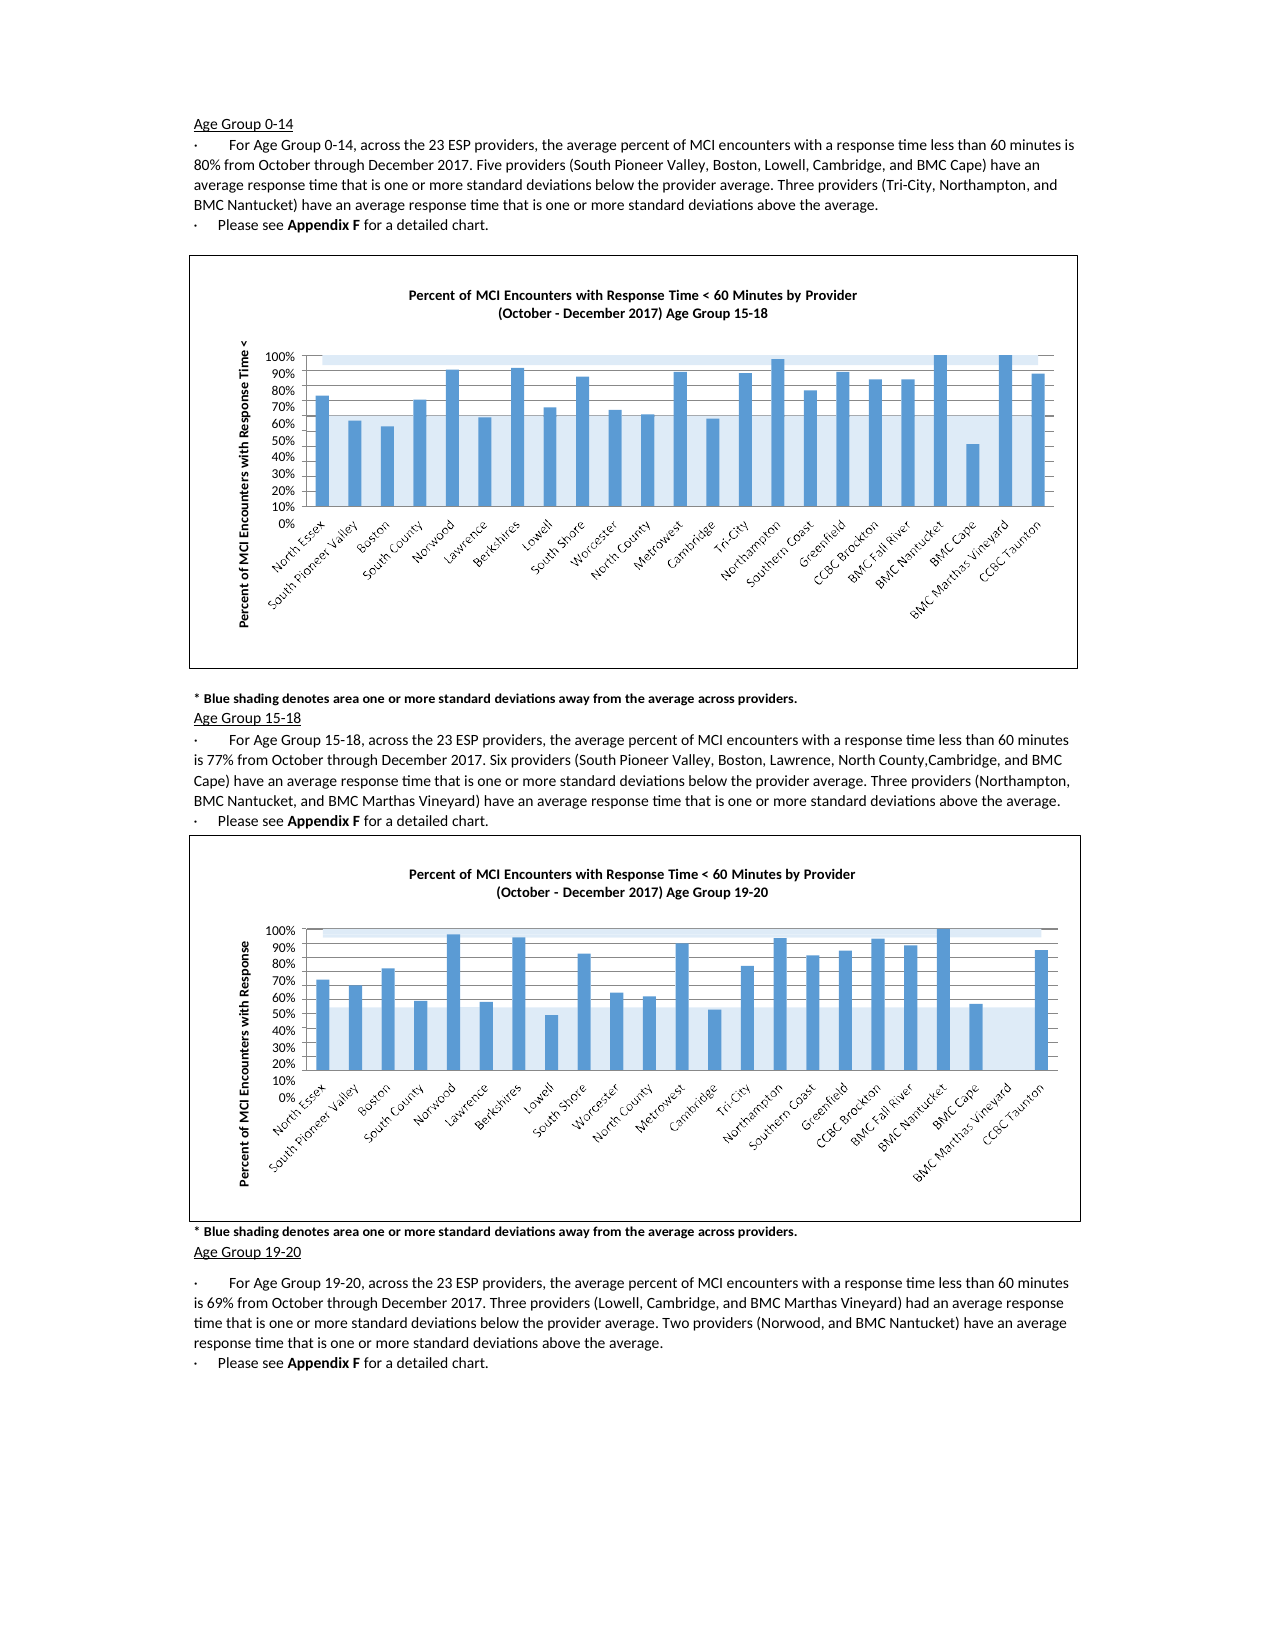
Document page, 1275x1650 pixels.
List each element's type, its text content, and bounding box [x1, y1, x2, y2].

list Blue shading denotes area one or more standard deviations away from the average across providers. [193, 1223, 1152, 1240]
picture [269, 1082, 1044, 1182]
list Please see Appendix F for a detailed chart. [193, 216, 1152, 235]
picture [268, 519, 1041, 619]
list Please see Appendix F for a detailed chart. [193, 1354, 1152, 1373]
text Age Group 19-20 [193, 1242, 1152, 1261]
list For Age Group 0-14, across the 23 ESP providers, the average percent of MCI encounters with a response time less than 60 minutes is 80% from October through December 2017. Five providers (South Pioneer Valley, Boston, Lowell, Cambridge, and BMC Cape) have an average response time that is one or more standard deviations below the provider average. Three providers (Tri-City, Northampton, and BMC Nantucket) have an average response time that is one or more standard deviations above the average. [193, 135, 1079, 214]
list Please see Appendix F for a detailed chart. [193, 811, 1152, 830]
text Age Group 15-18 [193, 709, 1152, 728]
list For Age Group 15-18, across the 23 ESP providers, the average percent of MCI encounters with a response time less than 60 minutes is 77% from October through December 2017. Six providers (South Pioneer Valley, Boston, Lawrence, North County,Cambridge, and BMC Cape) have an average response time that is one or more standard deviations below the provider average. Three providers (Northampton, BMC Nantucket, and BMC Marthas Vineyard) have an average response time that is one or more standard deviations above the average. [193, 731, 1073, 810]
list Blue shading denotes area one or more standard deviations away from the average across providers. [193, 690, 1152, 707]
list For Age Group 19-20, across the 23 ESP providers, the average percent of MCI encounters with a response time less than 60 minutes is 69% from October through December 2017. Three providers (Lowell, Cambridge, and BMC Marthas Vineyard) had an average response time that is one or more standard deviations below the provider average. Two providers (Norwood, and BMC Nantucket) have an average response time that is one or more standard deviations above the average. [193, 1273, 1073, 1352]
text Age Group 0-14 [193, 114, 1152, 133]
